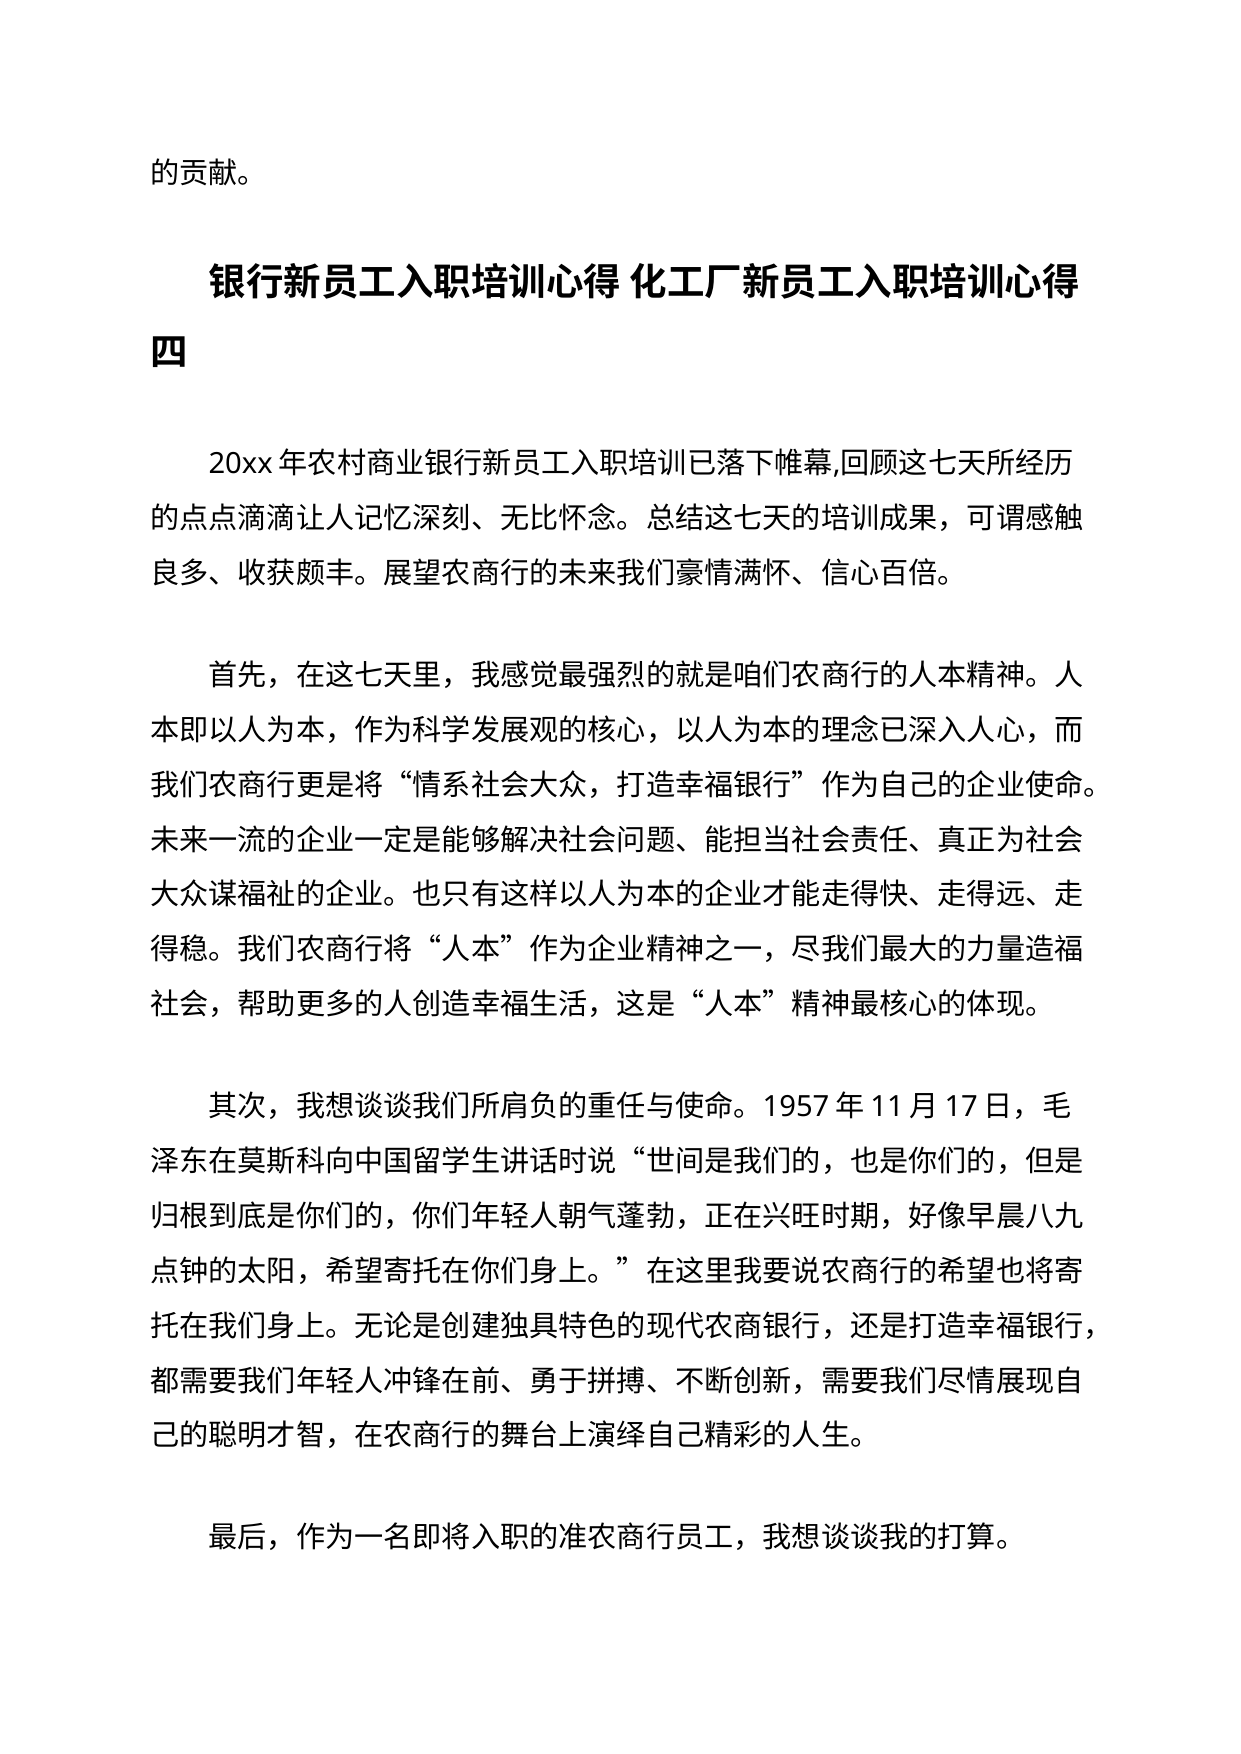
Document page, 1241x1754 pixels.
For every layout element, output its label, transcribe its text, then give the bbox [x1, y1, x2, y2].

text 首先，在这七天里，我感觉最强烈的就是咱们农商行的人本精神。人本即以人为本，作为科学发展观的核心，以人为本的理念已深入人心，而我们农商行更是将“情系社会大众，打造幸福银行”作为自己的企业使命。未来一流的企业一定是能够解决社会问题、能担当社会责任、真正为社会大众谋福祉的企业。也只有这样以人为本的企业才能走得快、走得远、走得稳。我们农商行将“人本”作为企业精神之一，尽我们最大的力量造福社会，帮助更多的人创造幸福生活，这是“人本”精神最核心的体现。 [150, 651, 1090, 1023]
text 最后，作为一名即将入职的准农商行员工，我想谈谈我的打算。 [150, 1514, 1090, 1556]
text 银行新员工入职培训心得 化工厂新员工入职培训心得四 [150, 252, 1090, 377]
text 20xx年农村商业银行新员工入职培训已落下帷幕,回顾这七天所经历的点点滴滴让人记忆深刻、无比怀念。总结这七天的培训成果，可谓感触良多、收获颇丰。展望农商行的未来我们豪情满怀、信心百倍。 [150, 440, 1090, 592]
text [150, 150, 1090, 192]
text 其次，我想谈谈我们所肩负的重任与使命。1957年11月17日，毛泽东在莫斯科向中国留学生讲话时说“世间是我们的，也是你们的，但是归根到底是你们的，你们年轻人朝气蓬勃，正在兴旺时期，好像早晨八九点钟的太阳，希望寄托在你们身上。”在这里我要说农商行的希望也将寄托在我们身上。无论是创建独具特色的现代农商银行，还是打造幸福银行，都需要我们年轻人冲锋在前、勇于拼搏、不断创新，需要我们尽情展现自己的聪明才智，在农商行的舞台上演绎自己精彩的人生。 [150, 1082, 1090, 1454]
